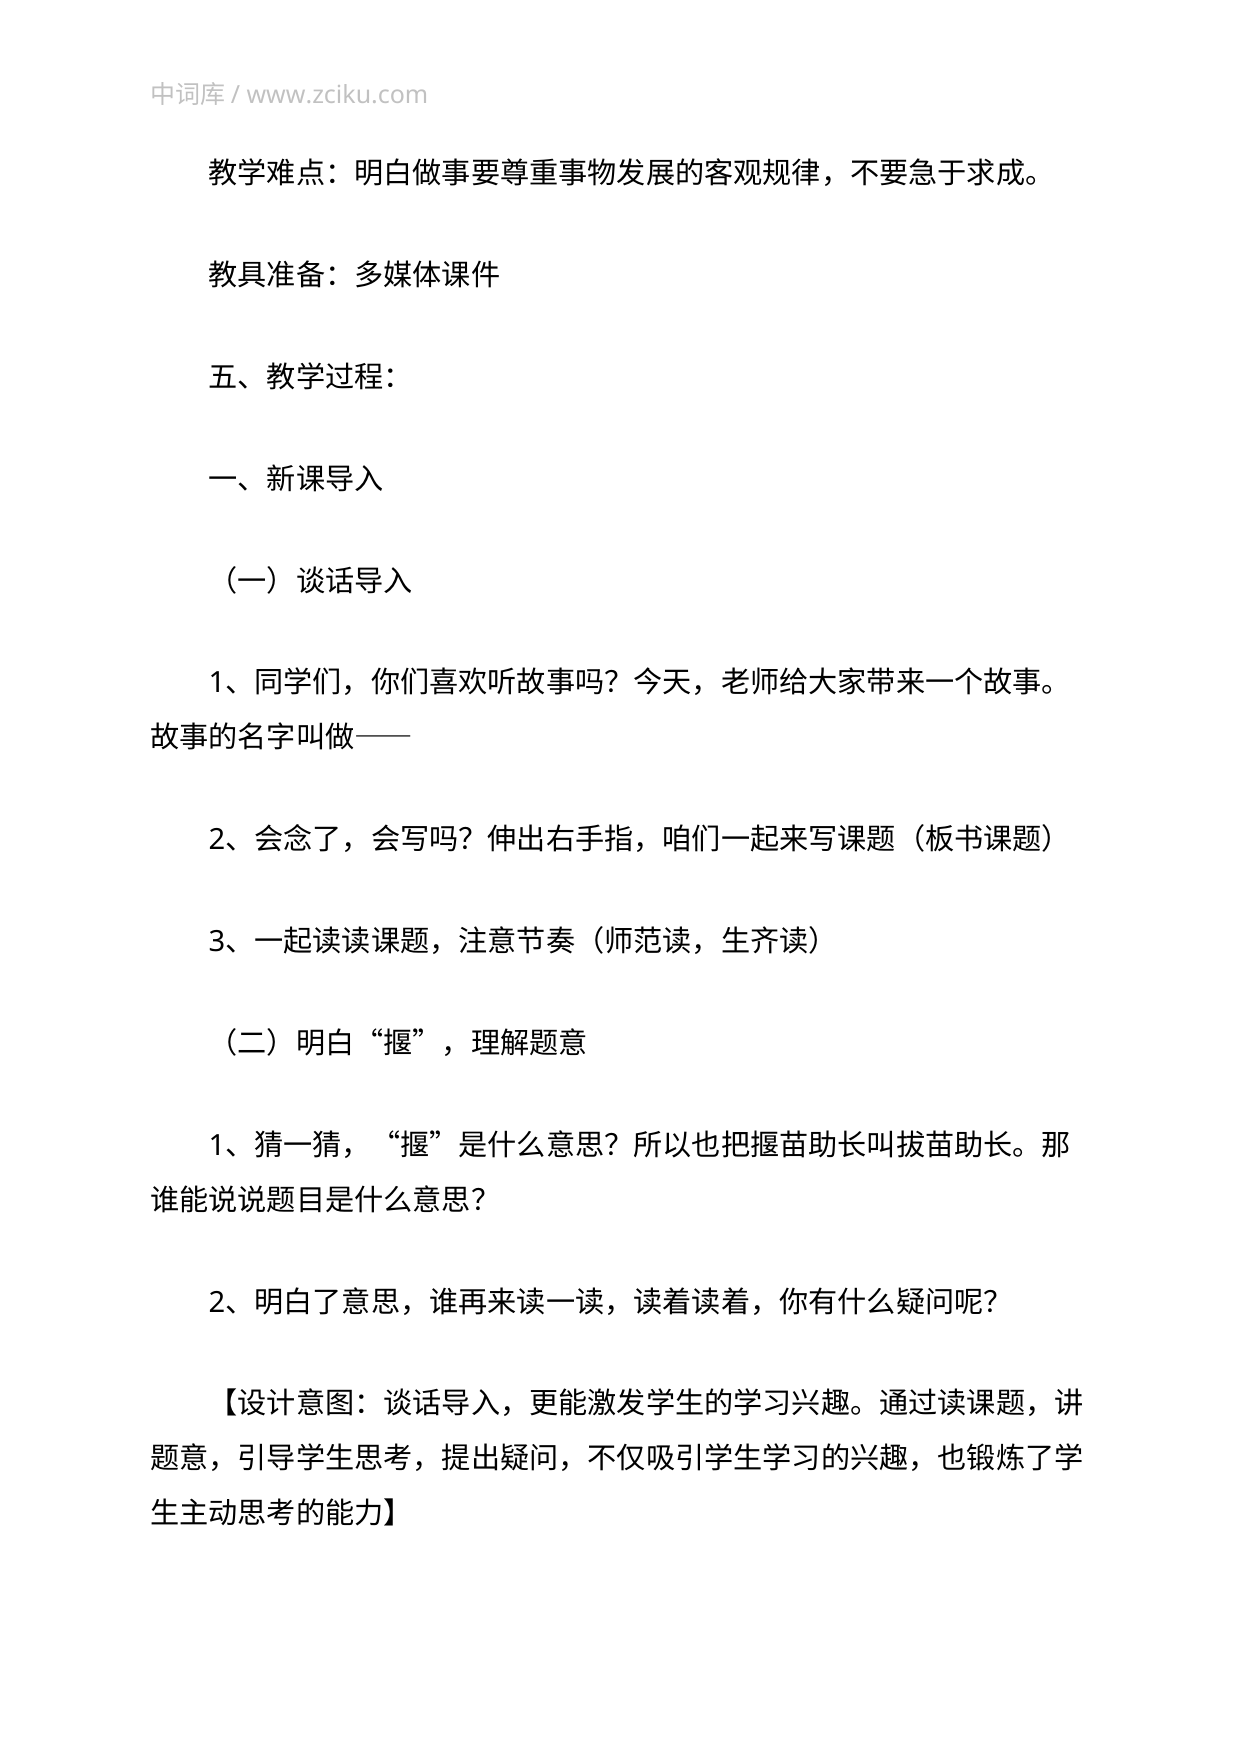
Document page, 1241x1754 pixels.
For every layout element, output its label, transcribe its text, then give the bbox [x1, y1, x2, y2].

text 3、一起读读课题，注意节奏（师范读，生齐读） [150, 918, 1090, 960]
text 1、同学们，你们喜欢听故事吗？今天，老师给大家带来一个故事。故事的名字叫做—— [150, 659, 1090, 756]
text 教具准备：多媒体课件 [150, 252, 1090, 294]
text 教学难点：明白做事要尊重事物发展的客观规律，不要急于求成。 [150, 150, 1090, 192]
text 1、猜一猜，“揠”是什么意思？所以也把揠苗助长叫拔苗助长。那谁能说说题目是什么意思？ [150, 1121, 1090, 1219]
text （二）明白“揠”，理解题意 [150, 1019, 1090, 1062]
text 2、明白了意思，谁再来读一读，读着读着，你有什么疑问呢？ [150, 1278, 1090, 1321]
text 五、教学过程： [150, 353, 1090, 396]
text 一、新课导入 [150, 455, 1090, 498]
text （一）谈话导入 [150, 557, 1090, 599]
text 【设计意图：谈话导入，更能激发学生的学习兴趣。通过读课题，讲题意，引导学生思考，提出疑问，不仅吸引学生学习的兴趣，也锻炼了学生主动思考的能力】 [150, 1380, 1090, 1532]
text 2、会念了，会写吗？伸出右手指，咱们一起来写课题（板书课题） [150, 816, 1090, 858]
